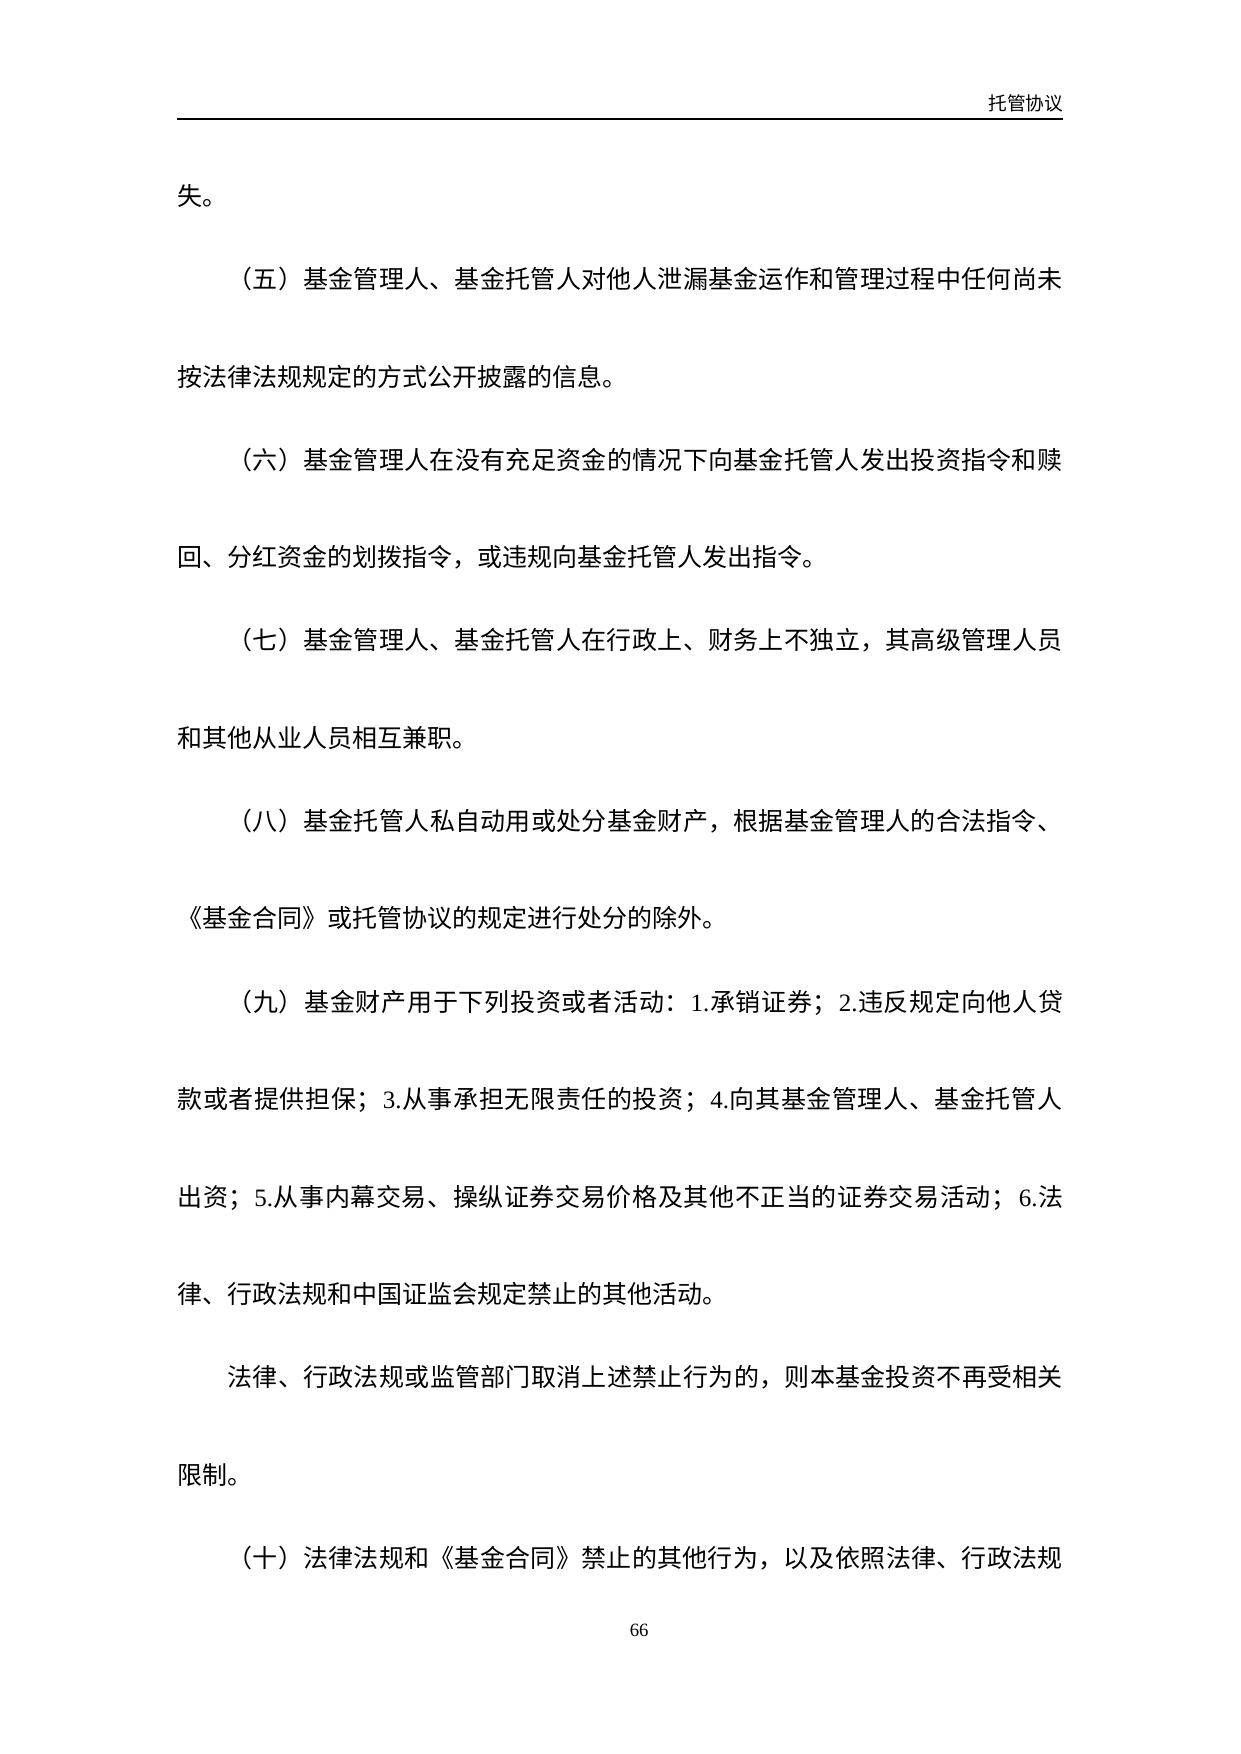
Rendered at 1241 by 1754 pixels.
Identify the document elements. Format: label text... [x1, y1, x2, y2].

text 法律、行政法规或监管部门取消上述禁止行为的，则本基金投资不再受相关限制。 [177, 1343, 1063, 1506]
text （九）基金财产用于下列投资或者活动：1.承销证券；2.违反规定向他人贷款或者提供担保；3.从事承担无限责任的投资；4.向其基金管理人、基金托管人出资；5.从事内幕交易、操纵证券交易价格及其他不正当的证券交易活动；6.法律、行政法规和中国证监会规定禁止的其他活动。 [177, 968, 1063, 1325]
text （七）基金管理人、基金托管人在行政上、财务上不独立，其高级管理人员和其他从业人员相互兼职。 [177, 606, 1063, 769]
text （八）基金托管人私自动用或处分基金财产，根据基金管理人的合法指令、《基金合同》或托管协议的规定进行处分的除外。 [177, 787, 1063, 949]
text （六）基金管理人在没有充足资金的情况下向基金托管人发出投资指令和赎回、分红资金的划拨指令，或违规向基金托管人发出指令。 [177, 426, 1063, 588]
text （五）基金管理人、基金托管人对他人泄漏基金运作和管理过程中任何尚未按法律法规规定的方式公开披露的信息。 [177, 245, 1063, 408]
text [177, 162, 1063, 227]
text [177, 1524, 1063, 1589]
